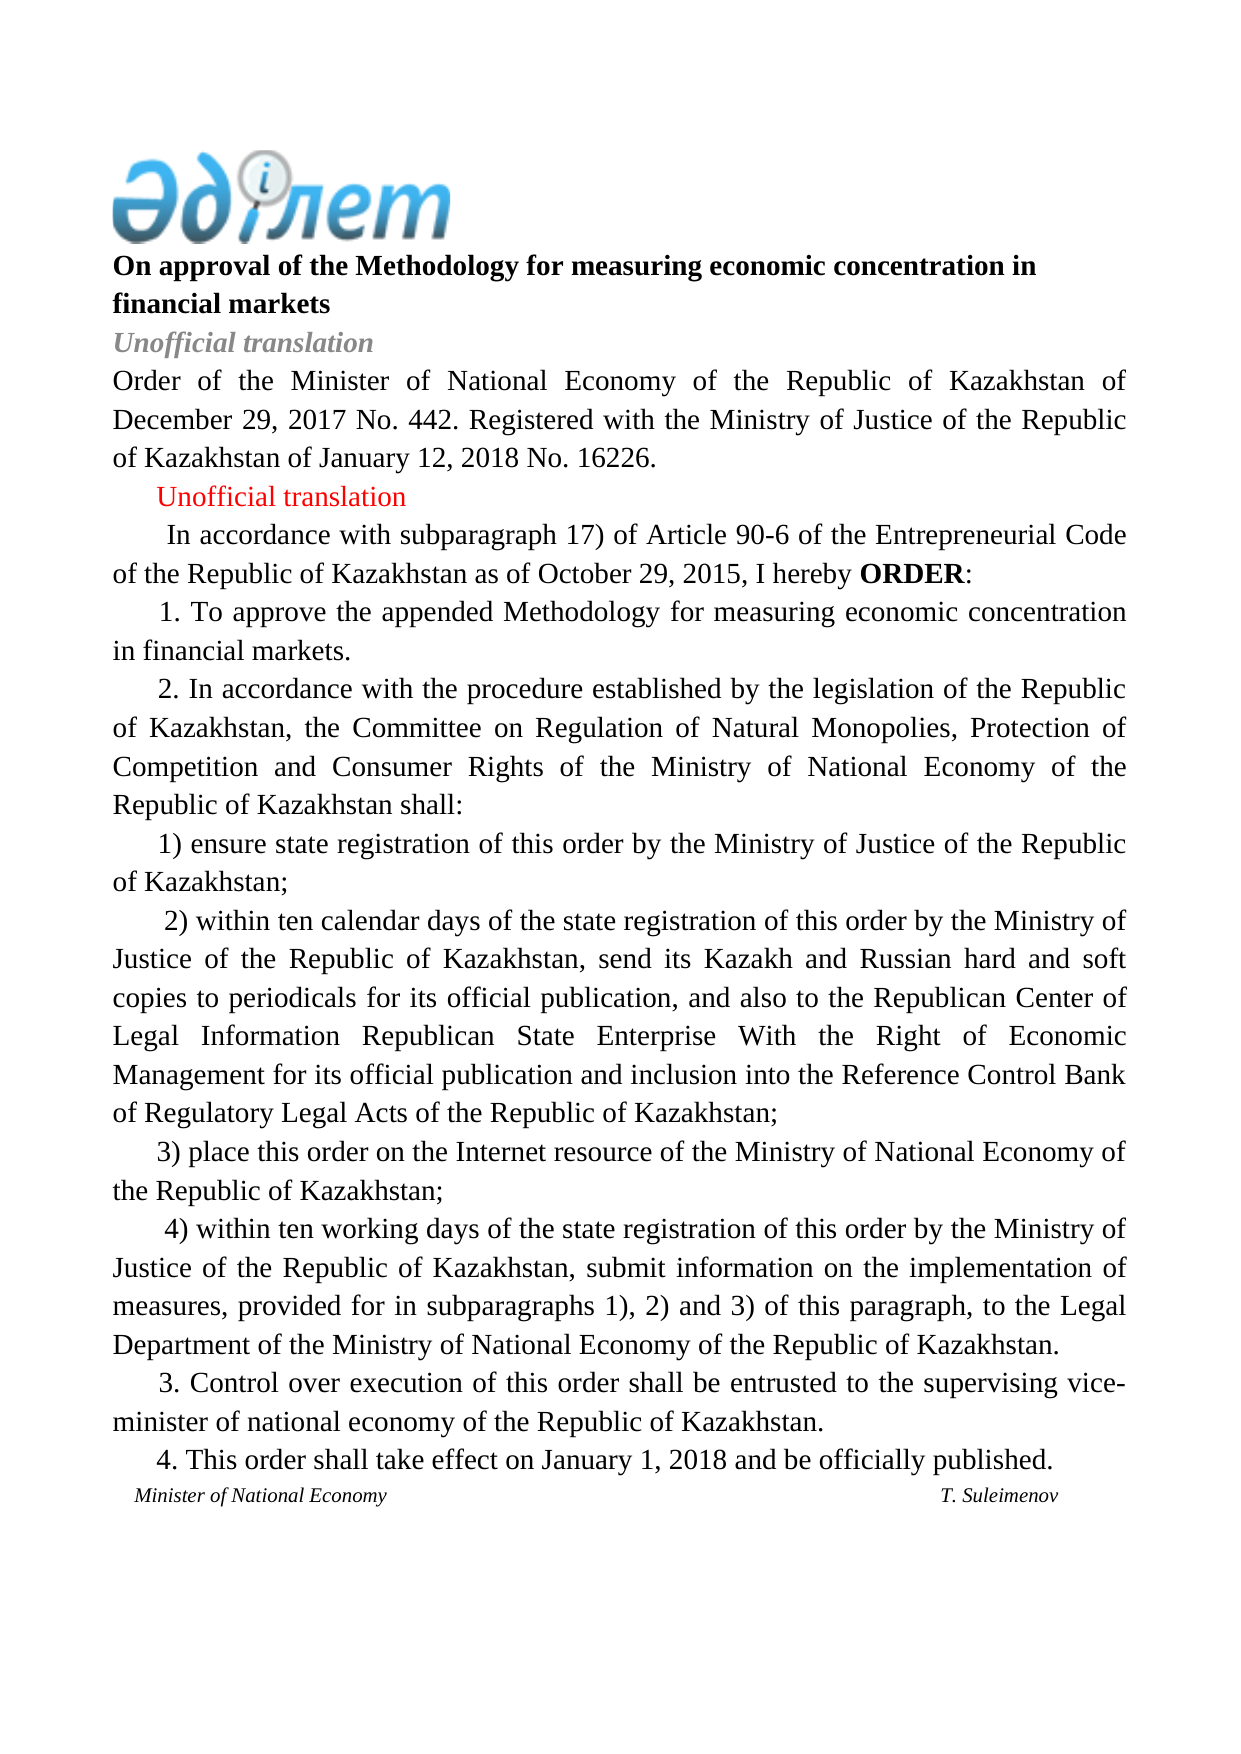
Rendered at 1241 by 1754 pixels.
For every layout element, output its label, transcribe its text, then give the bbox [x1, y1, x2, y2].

text In accordance with subparagraph 17) of Article 90-6 of the Entrepreneurial Code of the Republic of Kazakhstan as of October 29, 2015, I hereby ORDER: [112, 517, 1128, 589]
text 4. This order shall take effect on January 1, 2018 and be officially published. [112, 1442, 1128, 1476]
text 4) within ten working days of the state registration of this order by the Ministry of Justice of the Republic of Kazakhstan, submit information on the implementation of measures, provided for in subparagraphs 1), 2) and 3) of this paragraph, to the Legal Department of the Ministry of National Economy of the Republic of Kazakhstan. [112, 1211, 1128, 1360]
picture [112, 150, 451, 244]
text 2) within ten calendar days of the state registration of this order by the Ministry of Justice of the Republic of Kazakhstan, send its Kazakh and Russian hard and soft copies to periodicals ​​for its official publication, and also to the Republican Center of Legal Information Republican State Enterprise With the Right of Economic Management for its official publication and inclusion into the Reference Control Bank of Regulatory Legal Acts of the Republic of Kazakhstan; [112, 903, 1128, 1129]
text 2. In accordance with the procedure established by the legislation of the Republic of Kazakhstan, the Committee on Regulation of Natural Monopolies, Protection of Competition and Consumer Rights of the Ministry of National Economy of the Republic of Kazakhstan shall: [112, 672, 1128, 821]
text 1) ensure state registration of this order by the Ministry of Justice of the Republic of Kazakhstan; [112, 826, 1128, 898]
text On approval of the Methodology for measuring economic concentration in financial markets [112, 248, 1128, 320]
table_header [101, 1481, 939, 1574]
text Order of the Minister of National Economy of the Republic of Kazakhstan of December 29, 2017 No. 442. Registered with the Ministry of Justice of the Republic of Kazakhstan of January 12, 2018 No. 16226. [112, 363, 1128, 474]
text Unofficial translation [112, 479, 1128, 512]
text 1. To approve the appended Methodology for measuring economic concentration in financial markets. [112, 594, 1128, 667]
text 3. Control over execution of this order shall be entrusted to the supervising vice-minister of national economy of the Republic of Kazakhstan. [112, 1365, 1128, 1437]
text Unofficial translation [112, 325, 1128, 358]
text 3) place this order on the Internet resource of the Ministry of National Economy of the Republic of Kazakhstan; [112, 1134, 1128, 1206]
table_header T. Suleimenov [939, 1481, 1240, 1574]
